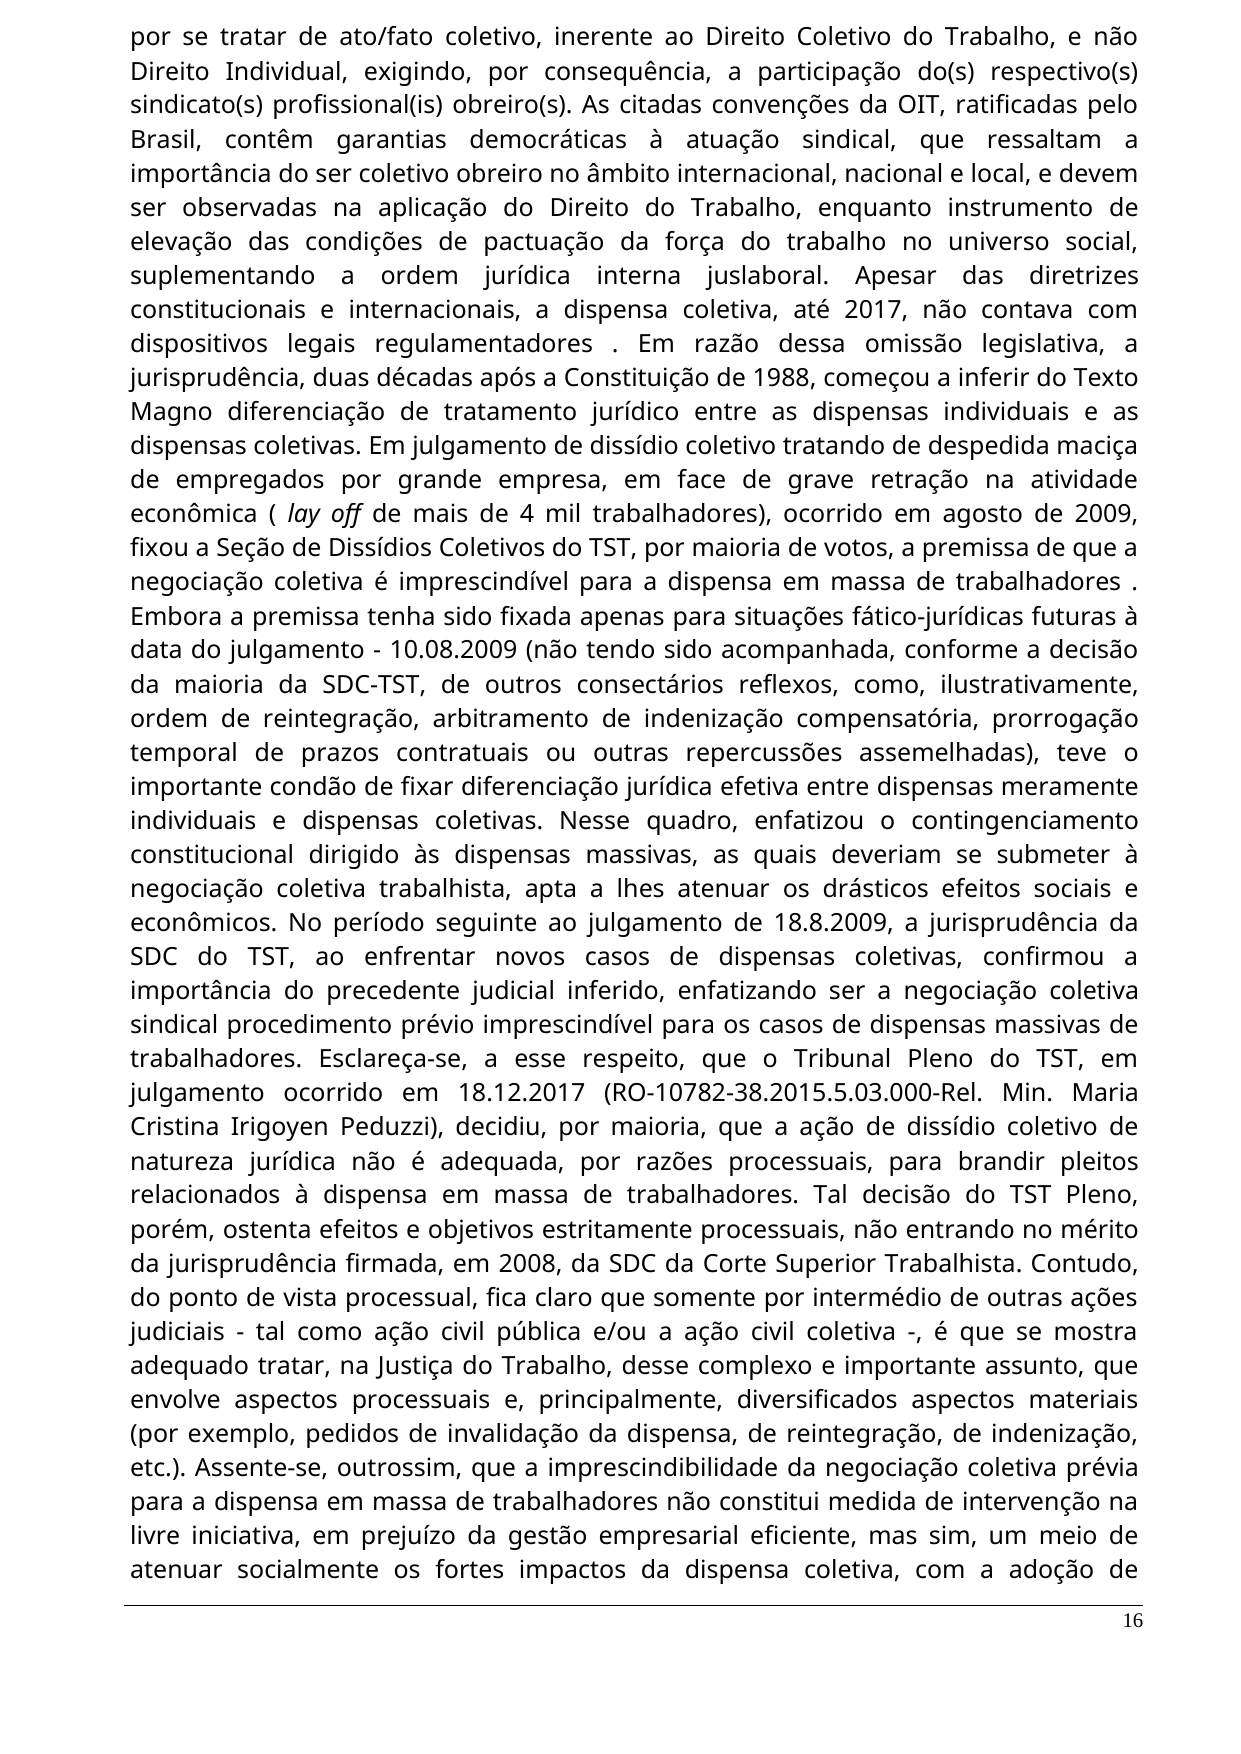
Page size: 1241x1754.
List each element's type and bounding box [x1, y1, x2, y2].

text [130, 19, 1140, 1586]
